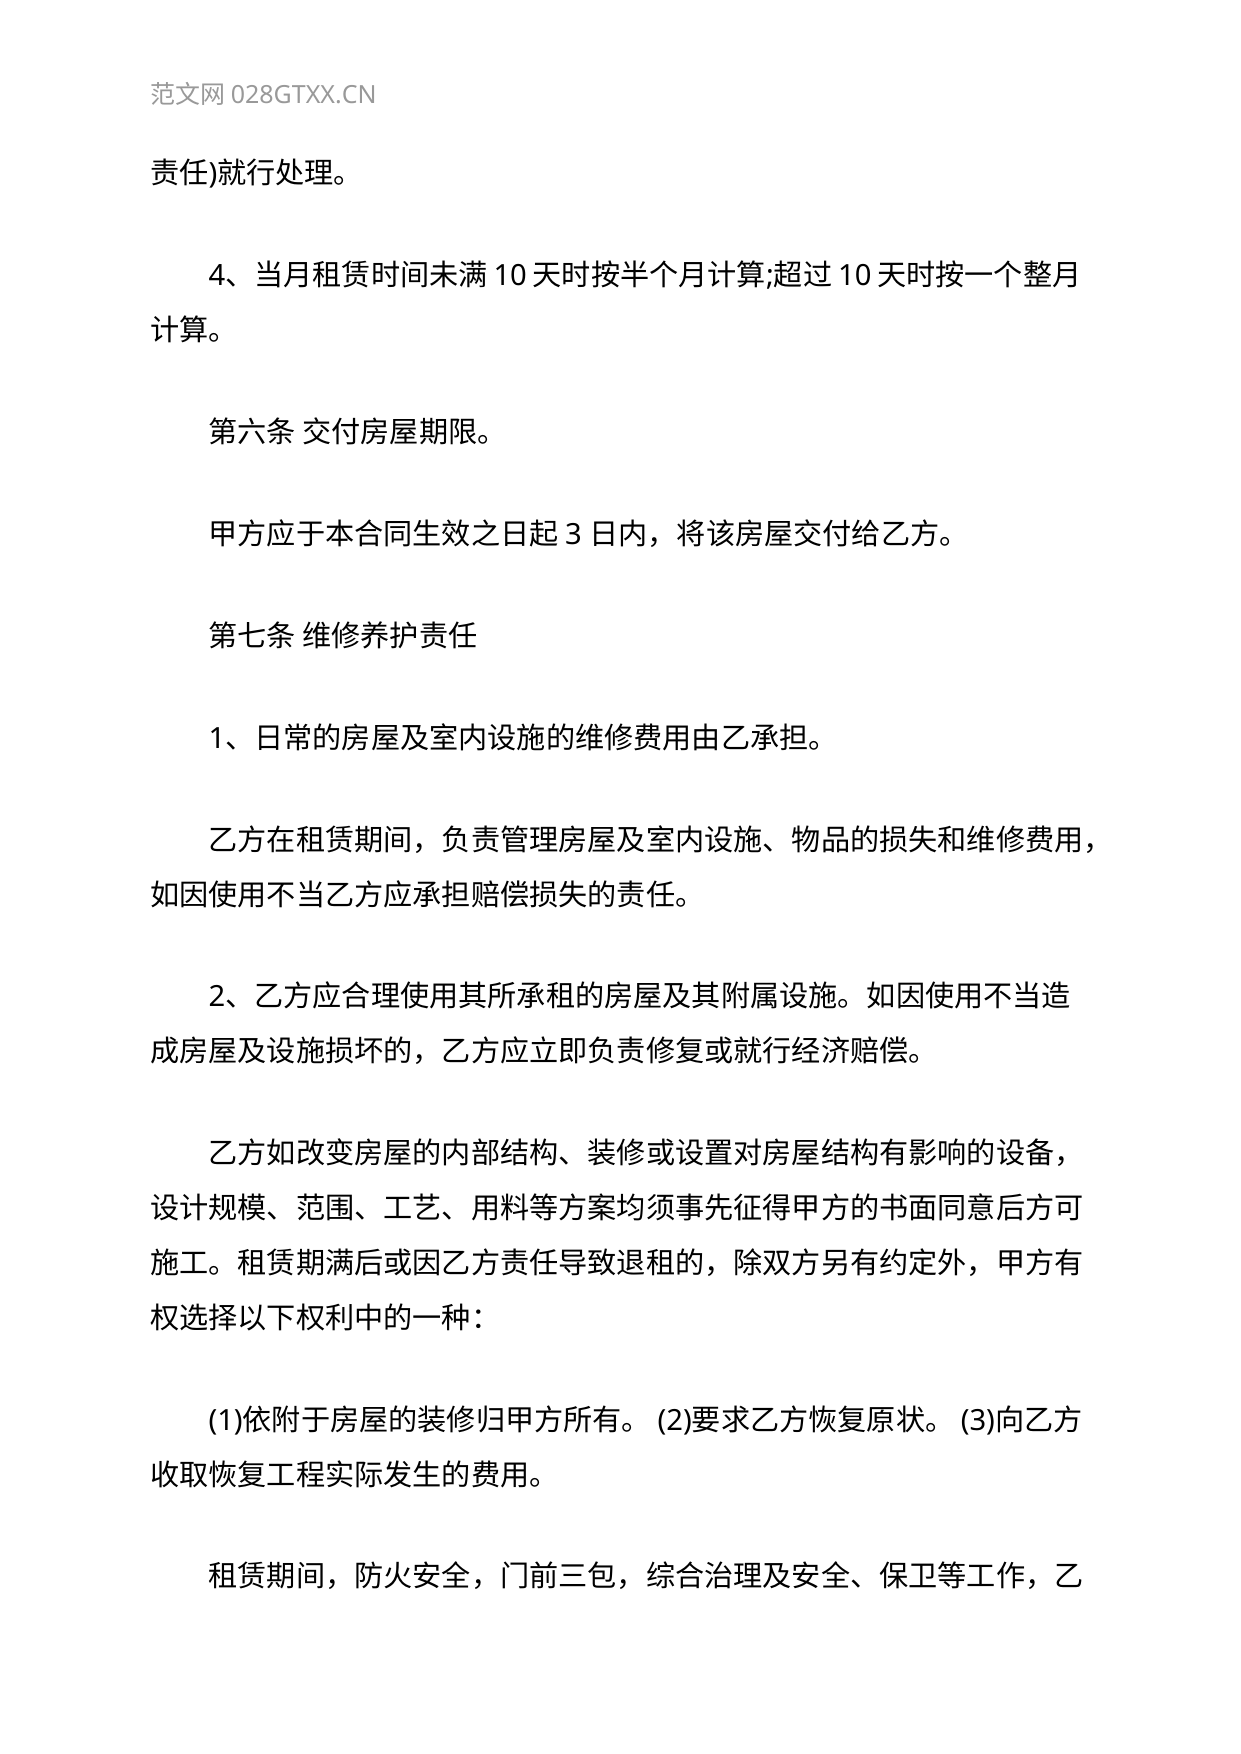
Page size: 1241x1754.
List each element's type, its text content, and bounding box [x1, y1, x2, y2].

text (1)依附于房屋的装修归甲方所有。 (2)要求乙方恢复原状。 (3)向乙方收取恢复工程实际发生的费用。 [150, 1396, 1090, 1493]
text 第六条 交付房屋期限。 [150, 409, 1090, 451]
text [150, 150, 1090, 192]
text 乙方如改变房屋的内部结构、装修或设置对房屋结构有影响的设备，设计规模、范围、工艺、用料等方案均须事先征得甲方的书面同意后方可施工。租赁期满后或因乙方责任导致退租的，除双方另有约定外，甲方有权选择以下权利中的一种： [150, 1130, 1090, 1337]
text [150, 1553, 1090, 1595]
text 1、日常的房屋及室内设施的维修费用由乙承担。 [150, 714, 1090, 757]
text 第七条 维修养护责任 [150, 612, 1090, 655]
text 乙方在租赁期间，负责管理房屋及室内设施、物品的损失和维修费用，如因使用不当乙方应承担赔偿损失的责任。 [150, 816, 1090, 913]
text 甲方应于本合同生效之日起 3 日内，将该房屋交付给乙方。 [150, 511, 1090, 553]
text 2、乙方应合理使用其所承租的房屋及其附属设施。如因使用不当造成房屋及设施损坏的，乙方应立即负责修复或就行经济赔偿。 [150, 973, 1090, 1070]
text 4、当月租赁时间未满10天时按半个月计算;超过10天时按一个整月计算。 [150, 252, 1090, 349]
